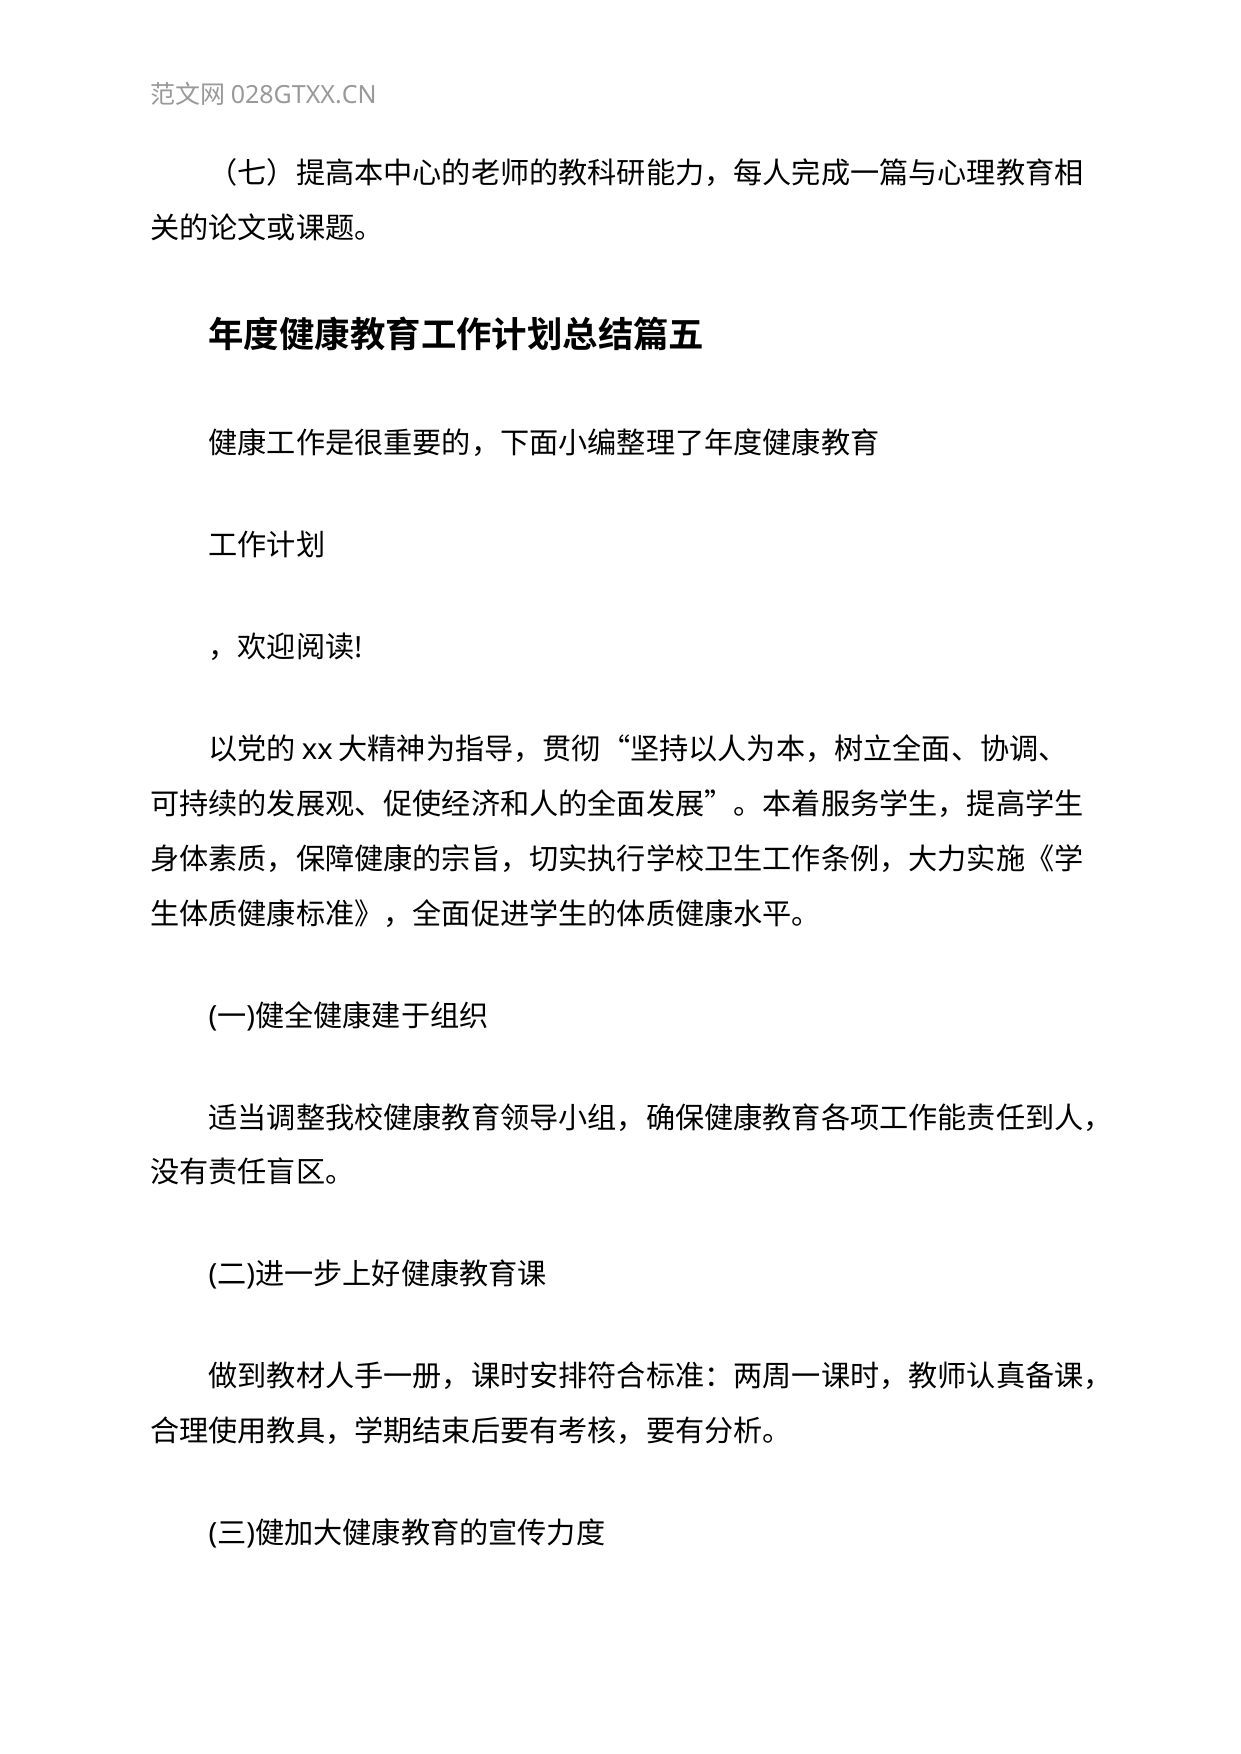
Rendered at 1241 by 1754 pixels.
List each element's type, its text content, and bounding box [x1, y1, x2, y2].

text 做到教材人手一册，课时安排符合标准：两周一课时，教师认真备课，合理使用教具，学期结束后要有考核，要有分析。 [150, 1353, 1090, 1450]
text 年度健康教育工作计划总结篇五 [150, 307, 1090, 358]
text ，欢迎阅读! [150, 624, 1090, 666]
text 工作计划 [150, 522, 1090, 564]
text (三)健加大健康教育的宣传力度 [150, 1509, 1090, 1552]
text (二)进一步上好健康教育课 [150, 1251, 1090, 1293]
text （七）提高本中心的老师的教科研能力，每人完成一篇与心理教育相关的论文或课题。 [150, 150, 1090, 247]
text 健康工作是很重要的，下面小编整理了年度健康教育 [150, 420, 1090, 462]
text 以党的xx大精神为指导，贯彻“坚持以人为本，树立全面、协调、可持续的发展观、促使经济和人的全面发展”。本着服务学生，提高学生身体素质，保障健康的宗旨，切实执行学校卫生工作条例，大力实施《学生体质健康标准》，全面促进学生的体质健康水平。 [150, 726, 1090, 933]
text (一)健全健康建于组织 [150, 992, 1090, 1034]
text 适当调整我校健康教育领导小组，确保健康教育各项工作能责任到人，没有责任盲区。 [150, 1094, 1090, 1191]
